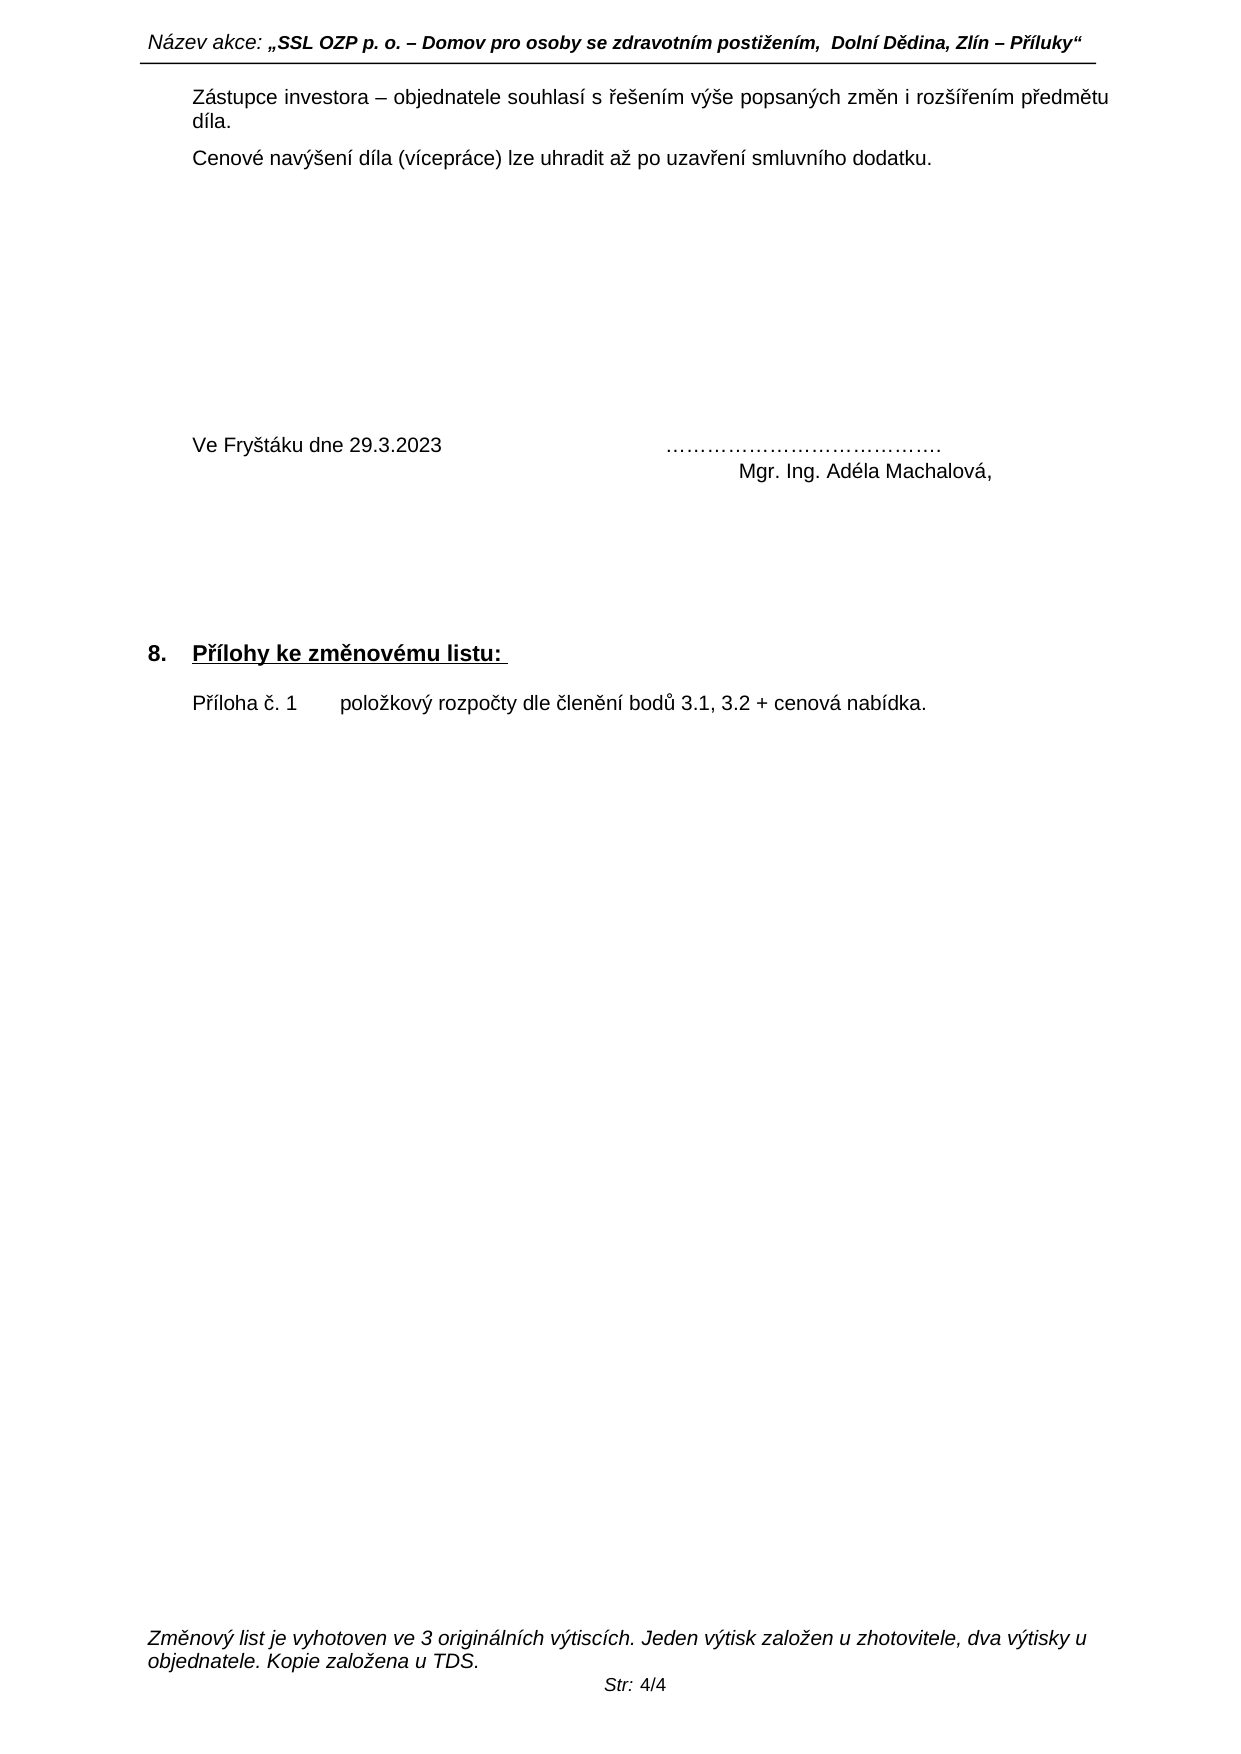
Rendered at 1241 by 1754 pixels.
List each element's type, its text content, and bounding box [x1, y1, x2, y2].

text Zástupce investora – objednatele souhlasí s řešením výše popsaných změn i rozšířením předmětu díla. [192, 85, 1110, 133]
text Příloha č. 1 položkový rozpočty dle členění bodů 3.1, 3.2 + cenová nabídka. [192, 691, 1122, 715]
text Ve Fryštáku dne 29.3.2023 …………………………………. [148, 433, 1122, 457]
list Přílohy ke změnovému listu: [148, 640, 1122, 667]
text Cenové navýšení díla (vícepráce) lze uhradit až po uzavření smluvního dodatku. [148, 145, 1122, 169]
text Mgr. Ing. Adéla Machalová, [148, 457, 1122, 483]
